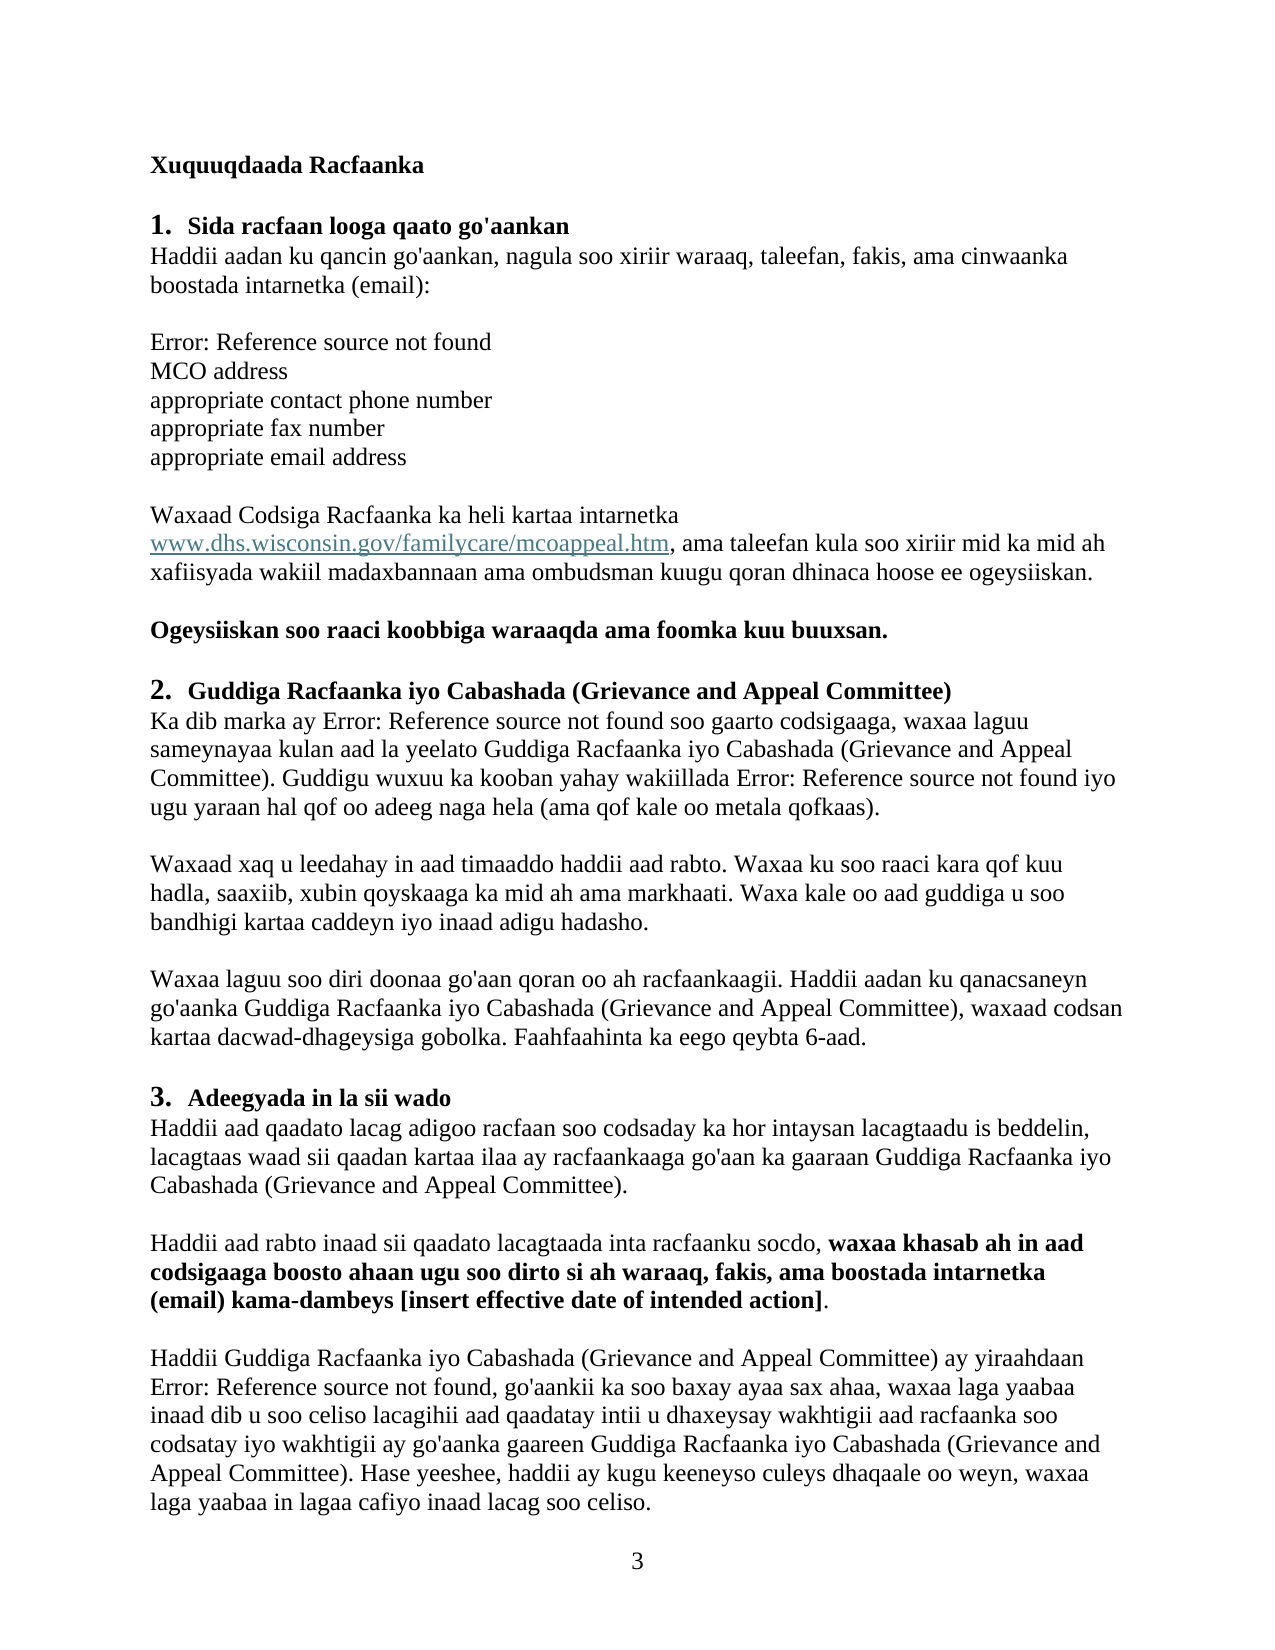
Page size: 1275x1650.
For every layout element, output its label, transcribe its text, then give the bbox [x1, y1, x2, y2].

list Sida racfaan looga qaato go'aankan [150, 207, 1125, 241]
text Waxaa laguu soo diri doonaa go'aan qoran oo ah racfaankaagii. Haddii aadan ku qanacsaneyn go'aanka Guddiga Racfaanka iyo Cabashada (Grievance and Appeal Committee), waxaad codsan kartaa dacwad-dhageysiga gobolka. Faahfaahinta ka eego qeybta 6-aad. [150, 964, 1125, 1051]
text appropriate email address [150, 442, 1125, 471]
list Guddiga Racfaanka iyo Cabashada (Grievance and Appeal Committee) [150, 672, 1125, 706]
text Haddii aad qaadato lacag adigoo racfaan soo codsaday ka hor intaysan lacagtaadu is beddelin, lacagtaas waad sii qaadan kartaa ilaa ay racfaankaaga go'aan ka gaaraan Guddiga Racfaanka iyo Cabashada (Grievance and Appeal Committee). [150, 1113, 1125, 1199]
text Haddii aadan ku qancin go'aankan, nagula soo xiriir waraaq, taleefan, fakis, ama cinwaanka boostada intarnetka (email): [150, 241, 1125, 298]
text appropriate contact phone number [150, 385, 1125, 413]
text Ogeysiiskan soo raaci koobbiga waraaqda ama foomka kuu buuxsan. [150, 615, 1125, 643]
text MCO address [150, 356, 1125, 385]
text Haddii aad rabto inaad sii qaadato lacagtaada inta racfaanku socdo, waxaa khasab ah in aad codsigaaga boosto ahaan ugu soo dirto si ah waraaq, fakis, ama boostada intarnetka (email) kama-dambeys [insert effective date of intended action]. [150, 1228, 1125, 1314]
text appropriate fax number [150, 413, 1125, 442]
text Waxaad xaq u leedahay in aad timaaddo haddii aad rabto. Waxaa ku soo raaci kara qof kuu hadla, saaxiib, xubin qoyskaaga ka mid ah ama markhaati. Waxa kale oo aad guddiga u soo bandhigi kartaa caddeyn iyo inaad adigu hadasho. [150, 849, 1125, 936]
list Adeegyada in la sii wado [150, 1079, 1125, 1113]
text Xuquuqdaada Racfaanka [150, 150, 1125, 179]
text Waxaad Codsiga Racfaanka ka heli kartaa intarnetka www.dhs.wisconsin.gov/familycare/mcoappeal.htm, ama taleefan kula soo xiriir mid ka mid ah xafiisyada wakiil madaxbannaan ama ombudsman kuugu qoran dhinaca hoose ee ogeysiiskan. [150, 500, 1125, 586]
